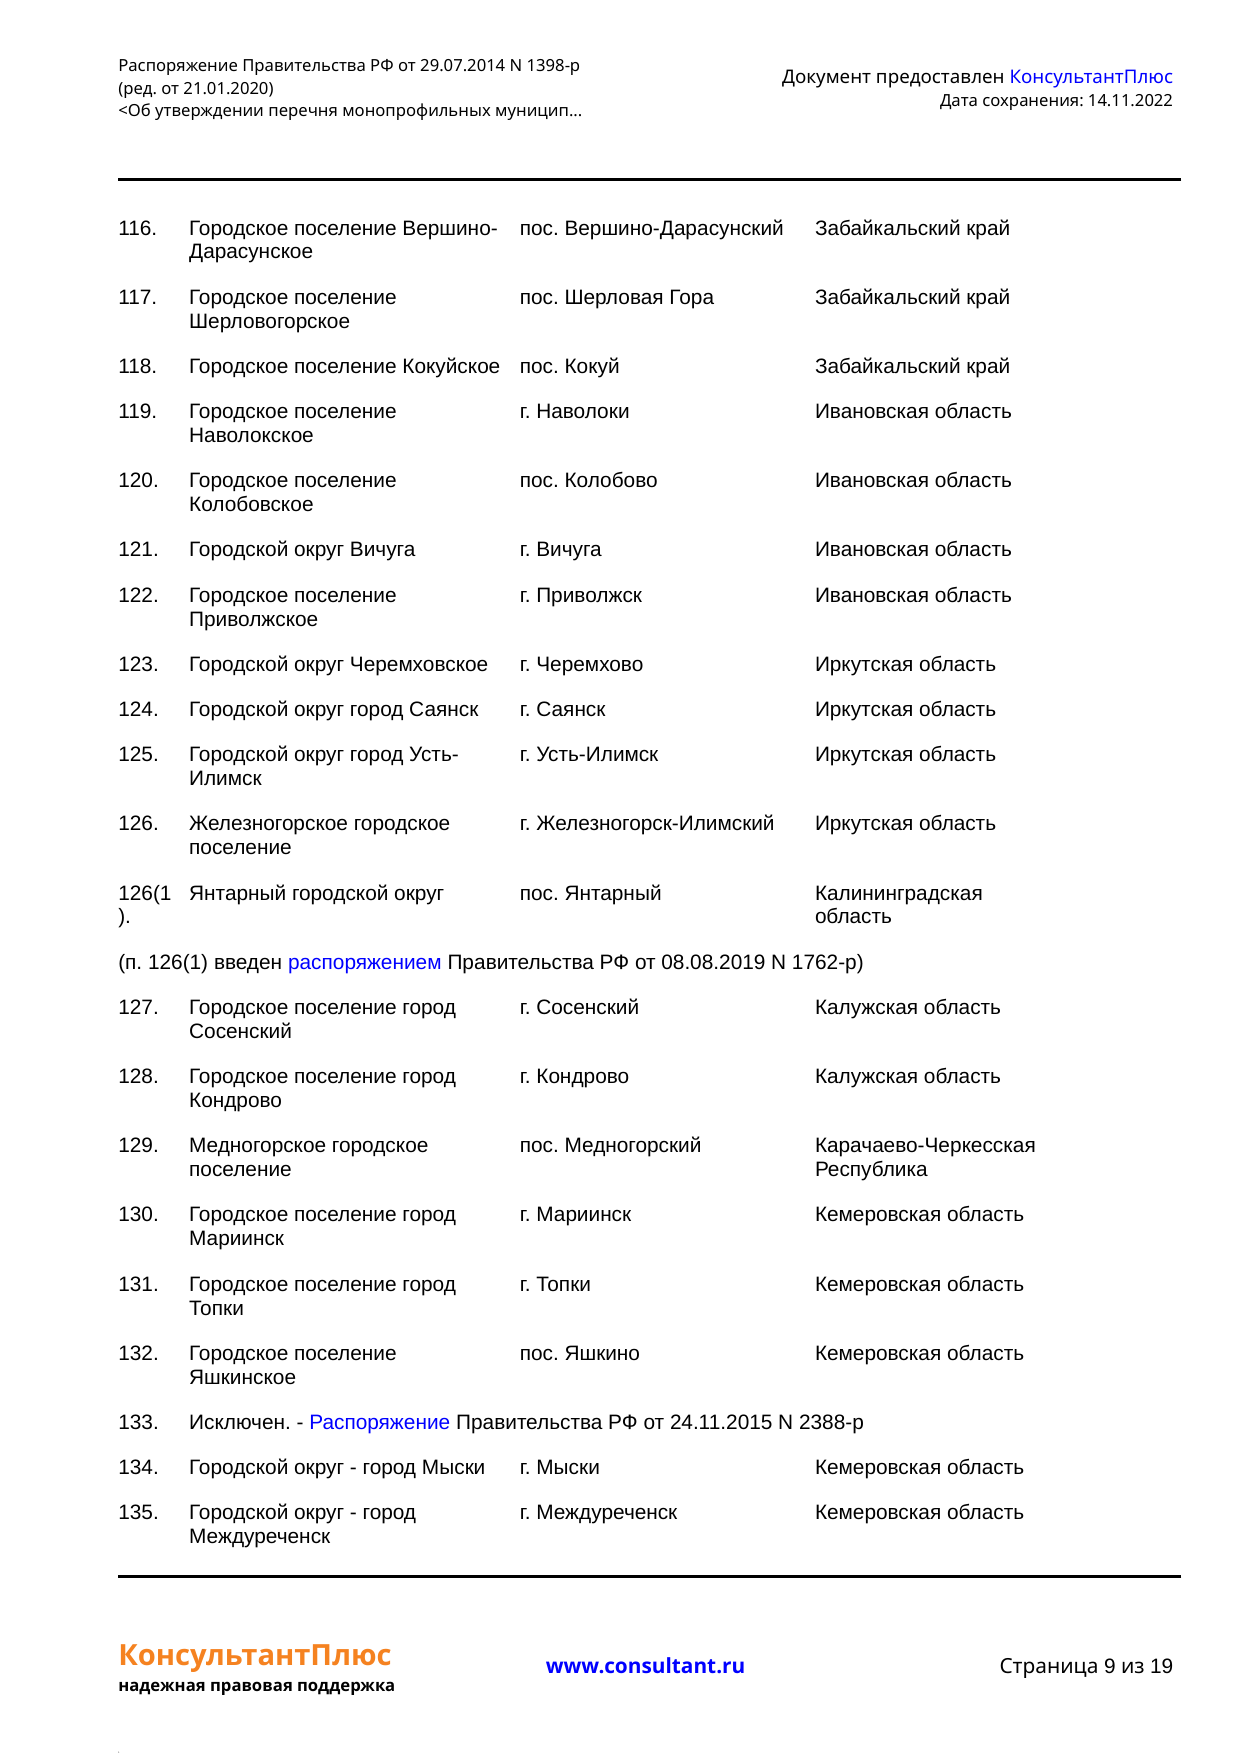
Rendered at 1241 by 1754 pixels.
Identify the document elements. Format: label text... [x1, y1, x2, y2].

table_cell Городской округ город Усть-Илимск [183, 731, 513, 801]
table_cell Городское поселение Колобовское [183, 458, 513, 527]
table_cell г. Мариинск [513, 1192, 808, 1261]
table_cell Городской округ - город Междуреченск [183, 1490, 513, 1559]
table_cell 121. [112, 527, 182, 572]
table_cell г. Междуреченск [513, 1490, 808, 1559]
table_cell 134. [112, 1444, 182, 1489]
table_cell 126(1). [112, 870, 182, 939]
table_cell пос. Шерловая Гора [513, 274, 808, 343]
table_cell г. Наволоки [513, 388, 808, 457]
table_cell Забайкальский край [808, 205, 1056, 274]
table_cell г. Приволжск [513, 572, 808, 641]
table_cell г. Черемхово [513, 641, 808, 686]
table_cell 130. [112, 1192, 182, 1261]
table_cell г. Мыски [513, 1444, 808, 1489]
table_cell Иркутская область [808, 731, 1056, 801]
table_cell Городской округ - город Мыски [183, 1444, 513, 1489]
table_cell г. Железногорск-Илимский [513, 801, 808, 870]
table_cell 135. [112, 1490, 182, 1559]
table_cell Ивановская область [808, 458, 1056, 527]
table_cell Городское поселение Шерловогорское [183, 274, 513, 343]
table_cell Янтарный городской округ [183, 870, 513, 939]
table_cell Кемеровская область [808, 1490, 1056, 1559]
table_cell 126. [112, 801, 182, 870]
table_cell Городской округ город Саянск [183, 686, 513, 731]
table_cell 120. [112, 458, 182, 527]
table_cell г. Вичуга [513, 527, 808, 572]
table_cell Городское поселение город Кондрово [183, 1053, 513, 1122]
table_cell Городское поселение Приволжское [183, 572, 513, 641]
table_cell пос. Медногорский [513, 1123, 808, 1192]
table_cell Иркутская область [808, 801, 1056, 870]
table_cell Железногорское городское поселение [183, 801, 513, 870]
table_cell 117. [112, 274, 182, 343]
table_cell Ивановская область [808, 572, 1056, 641]
table_cell 124. [112, 686, 182, 731]
table_cell Забайкальский край [808, 343, 1056, 388]
table_cell 119. [112, 388, 182, 457]
table_cell 123. [112, 641, 182, 686]
table_cell 127. [112, 984, 182, 1053]
table_cell г. Саянск [513, 686, 808, 731]
table_cell г. Сосенский [513, 984, 808, 1053]
table_cell (п. 126(1) введен распоряжением Правительства РФ от 08.08.2019 N 1762-р) [112, 939, 1056, 984]
table_cell 116. [112, 205, 182, 274]
table_cell Кемеровская область [808, 1330, 1056, 1399]
table_cell Иркутская область [808, 641, 1056, 686]
table_cell 131. [112, 1261, 182, 1330]
table_cell Ивановская область [808, 527, 1056, 572]
table_cell Забайкальский край [808, 274, 1056, 343]
table_cell 133. [112, 1399, 182, 1444]
table_cell пос. Яшкино [513, 1330, 808, 1399]
table_cell Городское поселение Наволокское [183, 388, 513, 457]
table_cell Городское поселение Кокуйское [183, 343, 513, 388]
table_cell 122. [112, 572, 182, 641]
table_cell Калужская область [808, 984, 1056, 1053]
table_cell г. Кондрово [513, 1053, 808, 1122]
table_cell пос. Янтарный [513, 870, 808, 939]
table_cell пос. Вершино-Дарасунский [513, 205, 808, 274]
table_cell 128. [112, 1053, 182, 1122]
table_cell Городское поселение город Сосенский [183, 984, 513, 1053]
table_cell 132. [112, 1330, 182, 1399]
table_cell Медногорское городское поселение [183, 1123, 513, 1192]
table_cell Городское поселение Вершино-Дарасунское [183, 205, 513, 274]
table_cell пос. Кокуй [513, 343, 808, 388]
table_cell Городское поселение город Топки [183, 1261, 513, 1330]
table_cell Карачаево-Черкесская Республика [808, 1123, 1056, 1192]
table_cell 118. [112, 343, 182, 388]
table_cell Калининградская область [808, 870, 1056, 939]
table_cell Кемеровская область [808, 1444, 1056, 1489]
table_cell Исключен. - Распоряжение Правительства РФ от 24.11.2015 N 2388-р [183, 1399, 1056, 1444]
table_cell Городское поселение город Мариинск [183, 1192, 513, 1261]
table_cell Ивановская область [808, 388, 1056, 457]
table_cell 129. [112, 1123, 182, 1192]
table_cell 125. [112, 731, 182, 801]
table_cell Городской округ Вичуга [183, 527, 513, 572]
table_cell Калужская область [808, 1053, 1056, 1122]
table_cell Городской округ Черемховское [183, 641, 513, 686]
table_cell Кемеровская область [808, 1261, 1056, 1330]
table_cell г. Усть-Илимск [513, 731, 808, 801]
table_cell Иркутская область [808, 686, 1056, 731]
table_cell Кемеровская область [808, 1192, 1056, 1261]
table_cell пос. Колобово [513, 458, 808, 527]
table_cell Городское поселение Яшкинское [183, 1330, 513, 1399]
table_cell г. Топки [513, 1261, 808, 1330]
